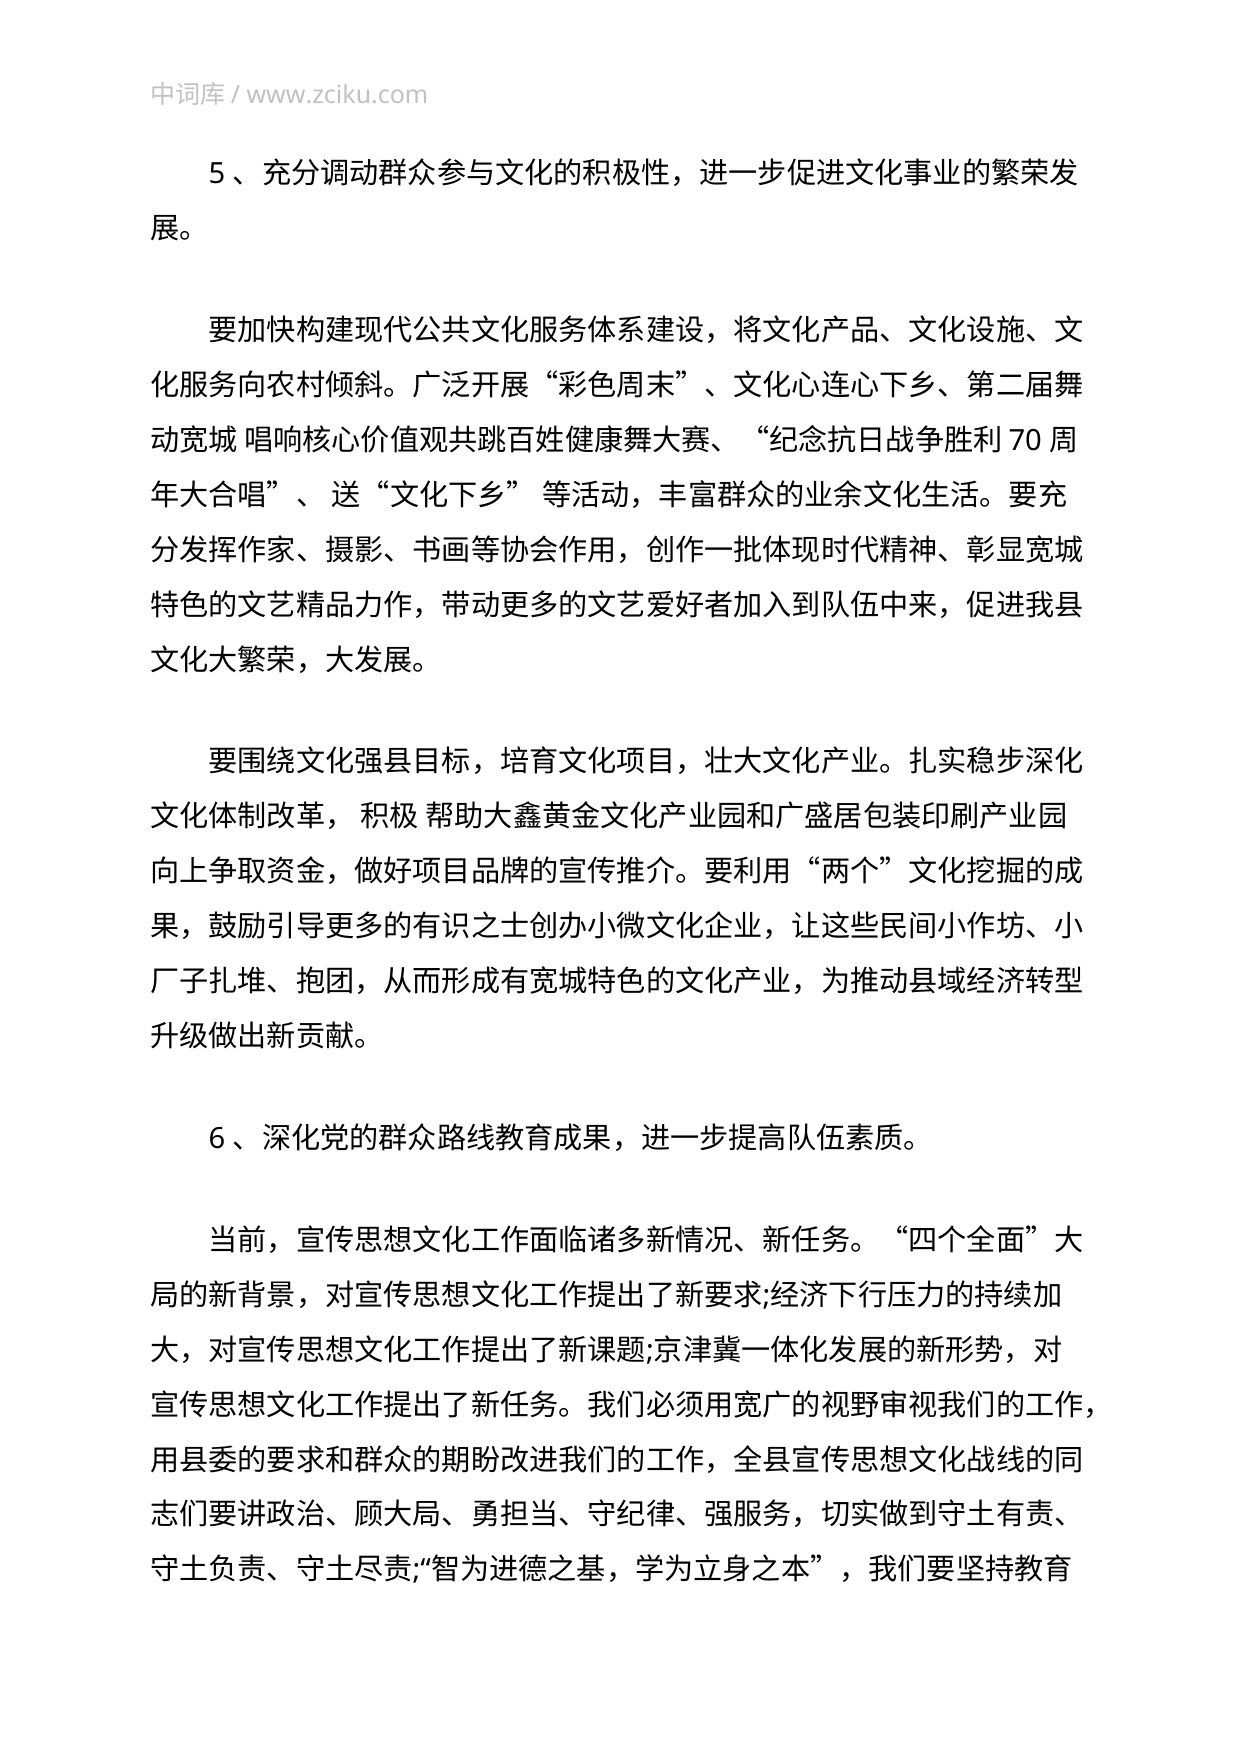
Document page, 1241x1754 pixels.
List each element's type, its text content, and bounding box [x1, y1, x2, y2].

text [150, 1216, 1090, 1588]
text 要加快构建现代公共文化服务体系建设，将文化产品、文化设施、文化服务向农村倾斜。广泛开展“彩色周末”、文化心连心下乡、第二届舞动宽城 唱响核心价值观共跳百姓健康舞大赛、“纪念抗日战争胜利70 周年大合唱”、 送“文化下乡” 等活动，丰富群众的业余文化生活。要充分发挥作家、摄影、书画等协会作用，创作一批体现时代精神、彰显宽城特色的文艺精品力作，带动更多的文艺爱好者加入到队伍中来，促进我县文化大繁荣，大发展。 [150, 307, 1090, 678]
text 要围绕文化强县目标，培育文化项目，壮大文化产业。扎实稳步深化文化体制改革， 积极 帮助大鑫黄金文化产业园和广盛居包装印刷产业园向上争取资金，做好项目品牌的宣传推介。要利用“两个”文化挖掘的成果，鼓励引导更多的有识之士创办小微文化企业，让这些民间小作坊、小厂子扎堆、抱团，从而形成有宽城特色的文化产业，为推动县域经济转型升级做出新贡献。 [150, 738, 1090, 1055]
text 6 、深化党的群众路线教育成果，进一步提高队伍素质。 [150, 1114, 1090, 1157]
text 5 、充分调动群众参与文化的积极性，进一步促进文化事业的繁荣发展。 [150, 150, 1090, 247]
